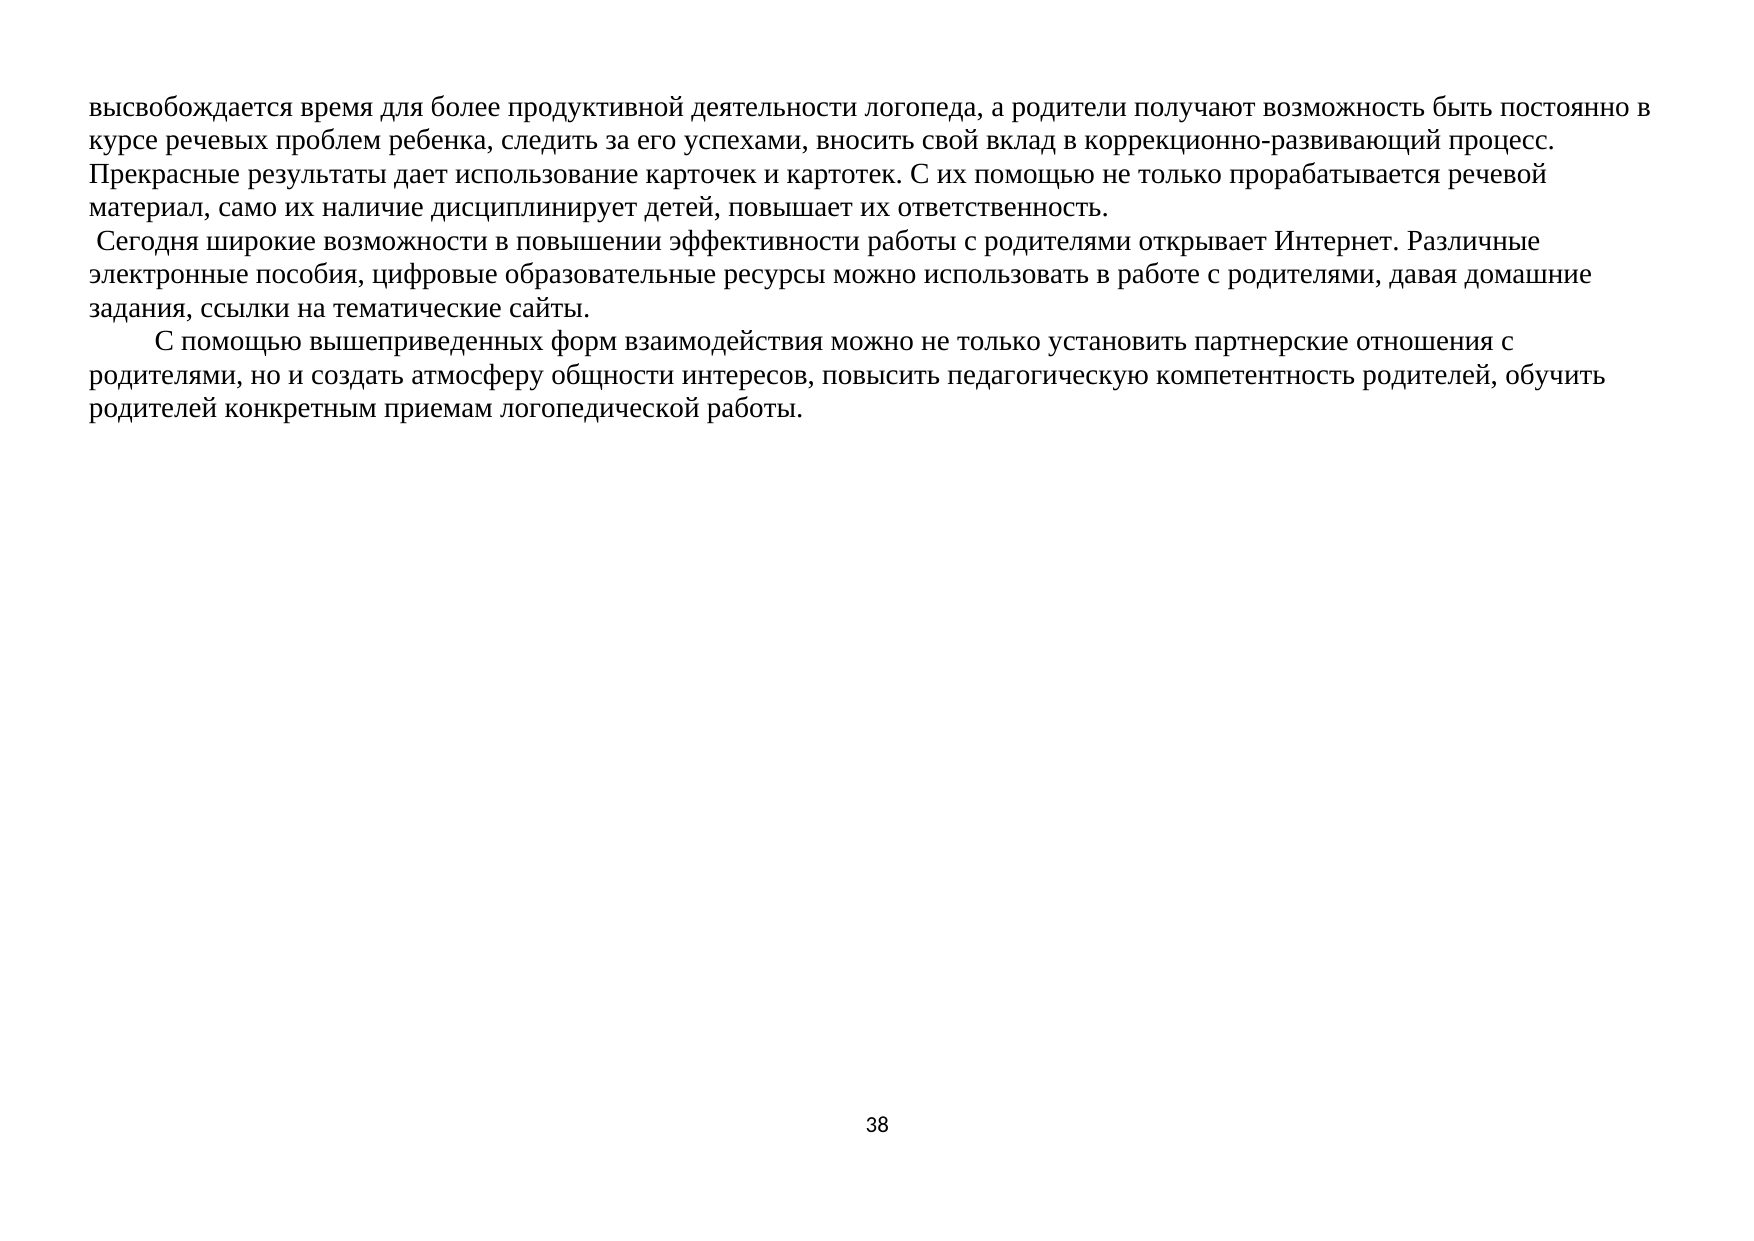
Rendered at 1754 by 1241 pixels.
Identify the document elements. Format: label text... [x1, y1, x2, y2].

text Сегодня широкие возможности в повышении эффективности работы с родителями открывает Интернет. Различные электронные пособия, цифровые образовательные ресурсы можно использовать в работе с родителями, давая домашние задания, ссылки на тематические сайты. [89, 223, 1665, 323]
text Прекрасные результаты дает использование карточек и картотек. С их помощью не только прорабатывается речевой материал, само их наличие дисциплинирует детей, повышает их ответственность. [89, 156, 1665, 223]
text С помощью вышеприведенных форм взаимодействия можно не только установить партнерские отношения с родителями, но и создать атмосферу общности интересов, повысить педагогическую компетентность родителей, обучить родителей конкретным приемам логопедической работы. [89, 323, 1665, 424]
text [89, 89, 1665, 156]
